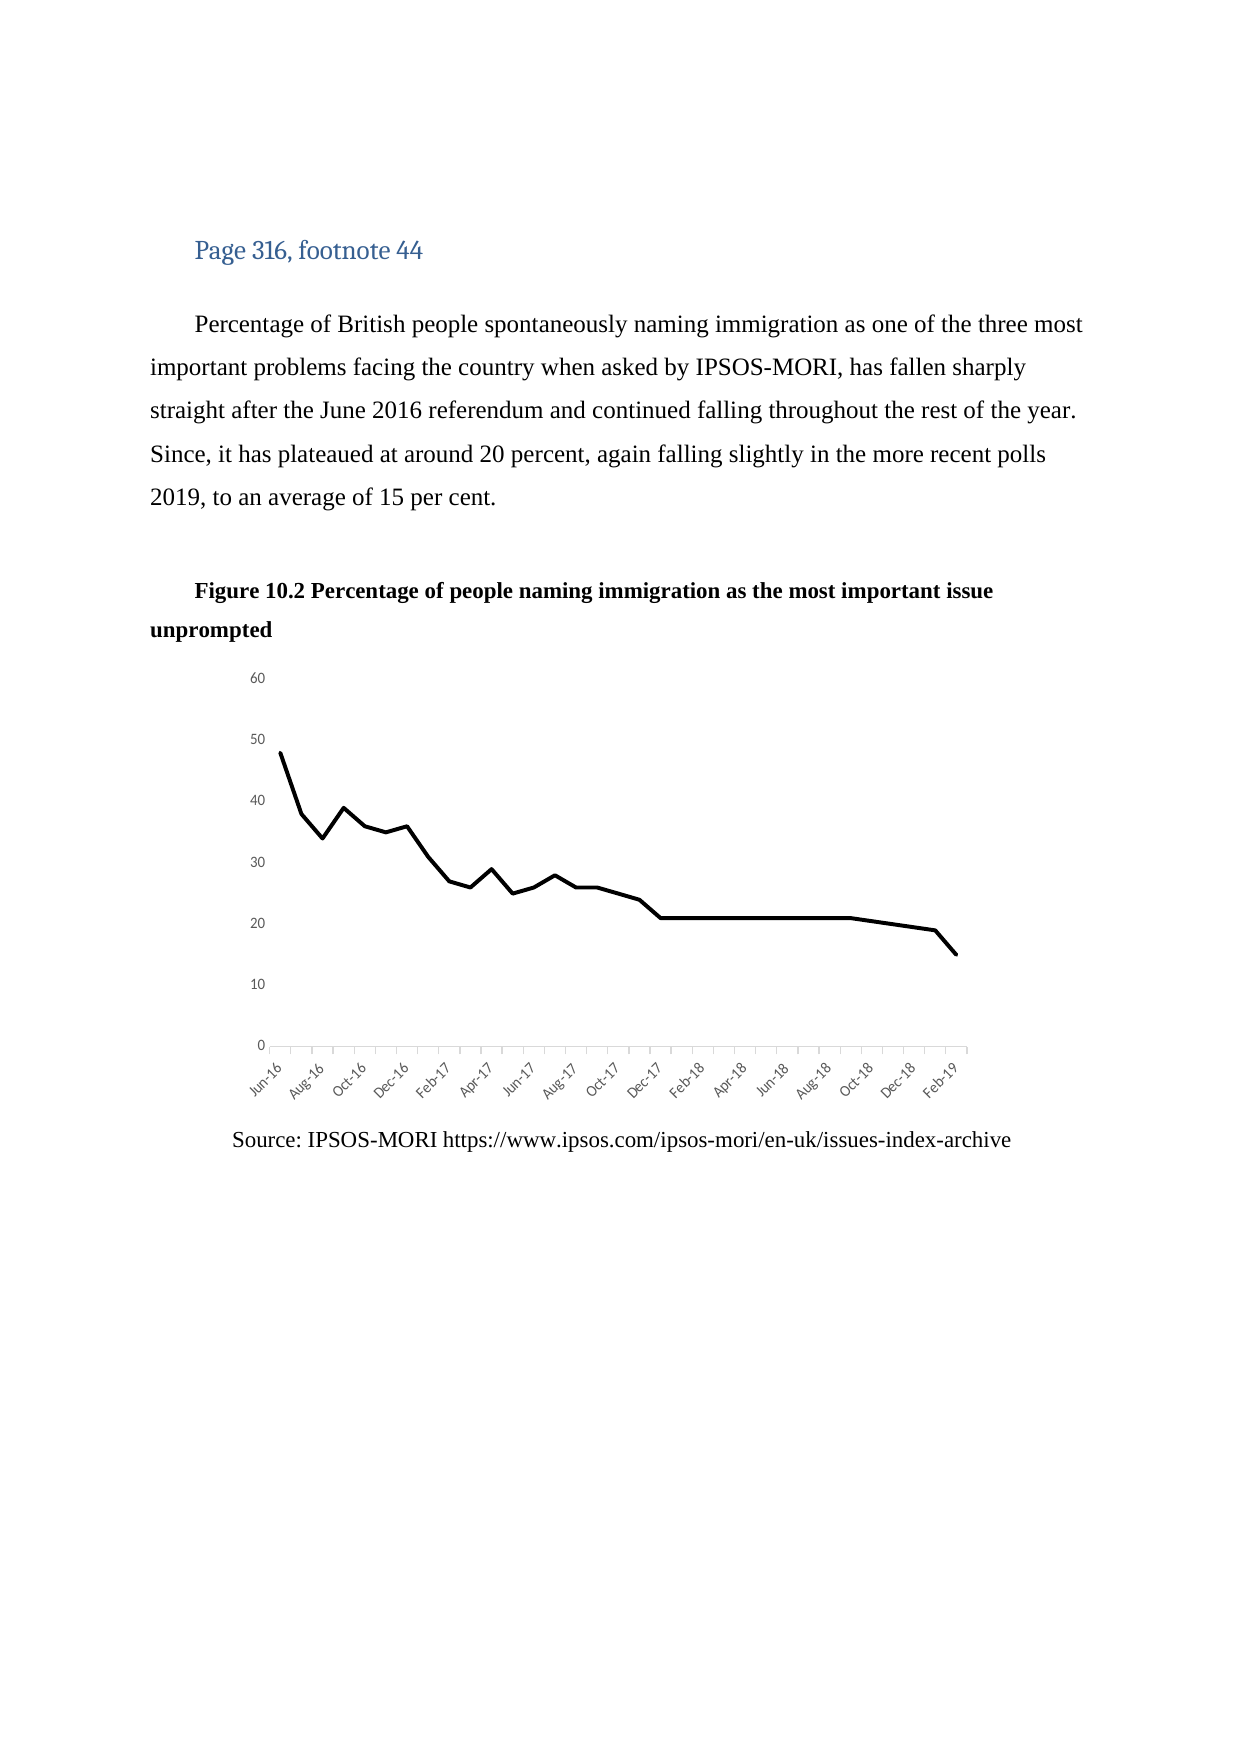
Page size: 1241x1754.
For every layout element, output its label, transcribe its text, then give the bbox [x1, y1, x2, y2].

list Source: IPSOS-MORI https://www.ipsos.com/ipsos-mori/en-uk/issues-index-archive [232, 1126, 1090, 1152]
text Figure 10.2 Percentage of people naming immigration as the most important issue unprompted [150, 577, 1090, 643]
subtitle Page 316, footnote 44 [150, 235, 1090, 266]
text Percentage of British people spontaneously naming immigration as one of the three most important problems facing the country when asked by IPSOS-MORI, has fallen sharply straight after the June 2016 referendum and continued falling throughout the rest of the year. Since, it has plateaued at around 20 percent, again falling slightly in the more recent polls 2019, to an average of 15 per cent. [150, 309, 1090, 511]
